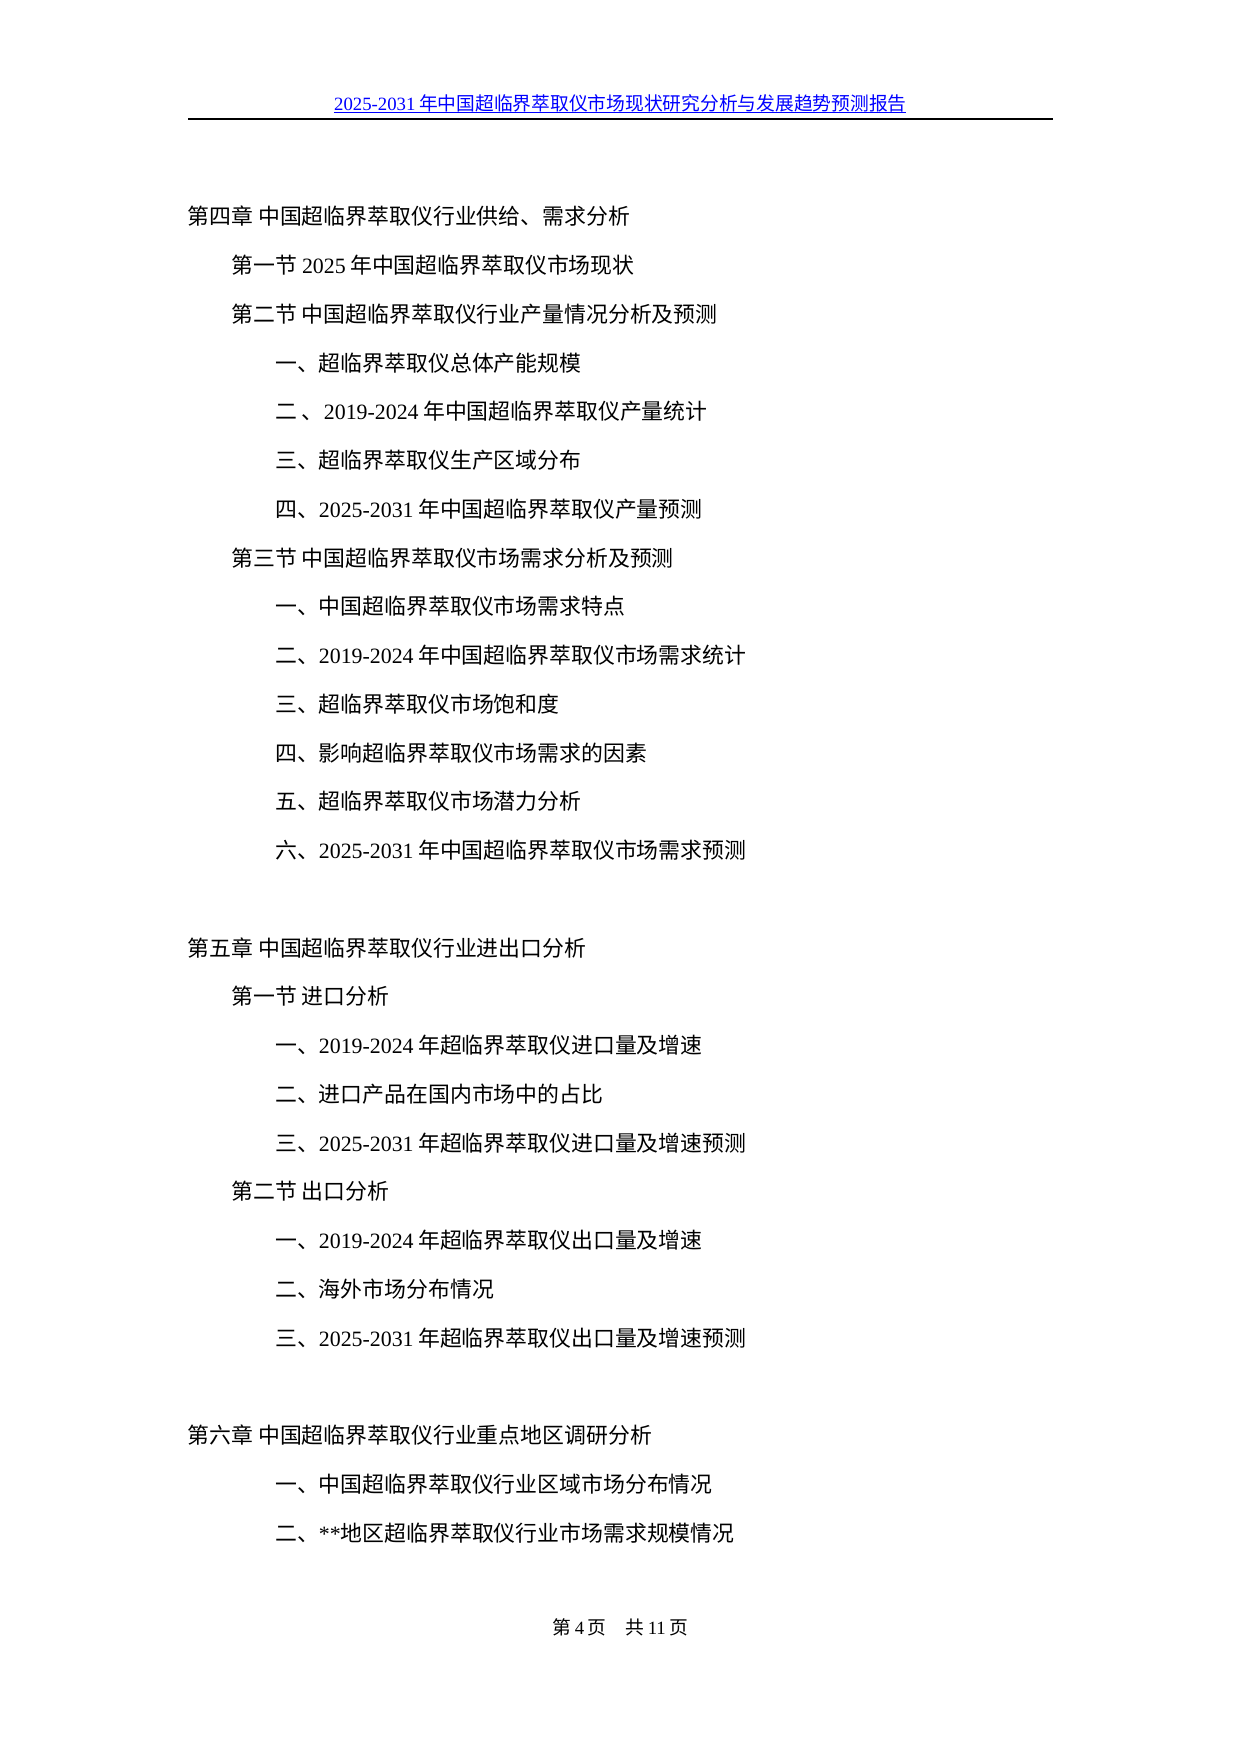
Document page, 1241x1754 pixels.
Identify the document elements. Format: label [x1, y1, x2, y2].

text [187, 150, 1053, 1548]
